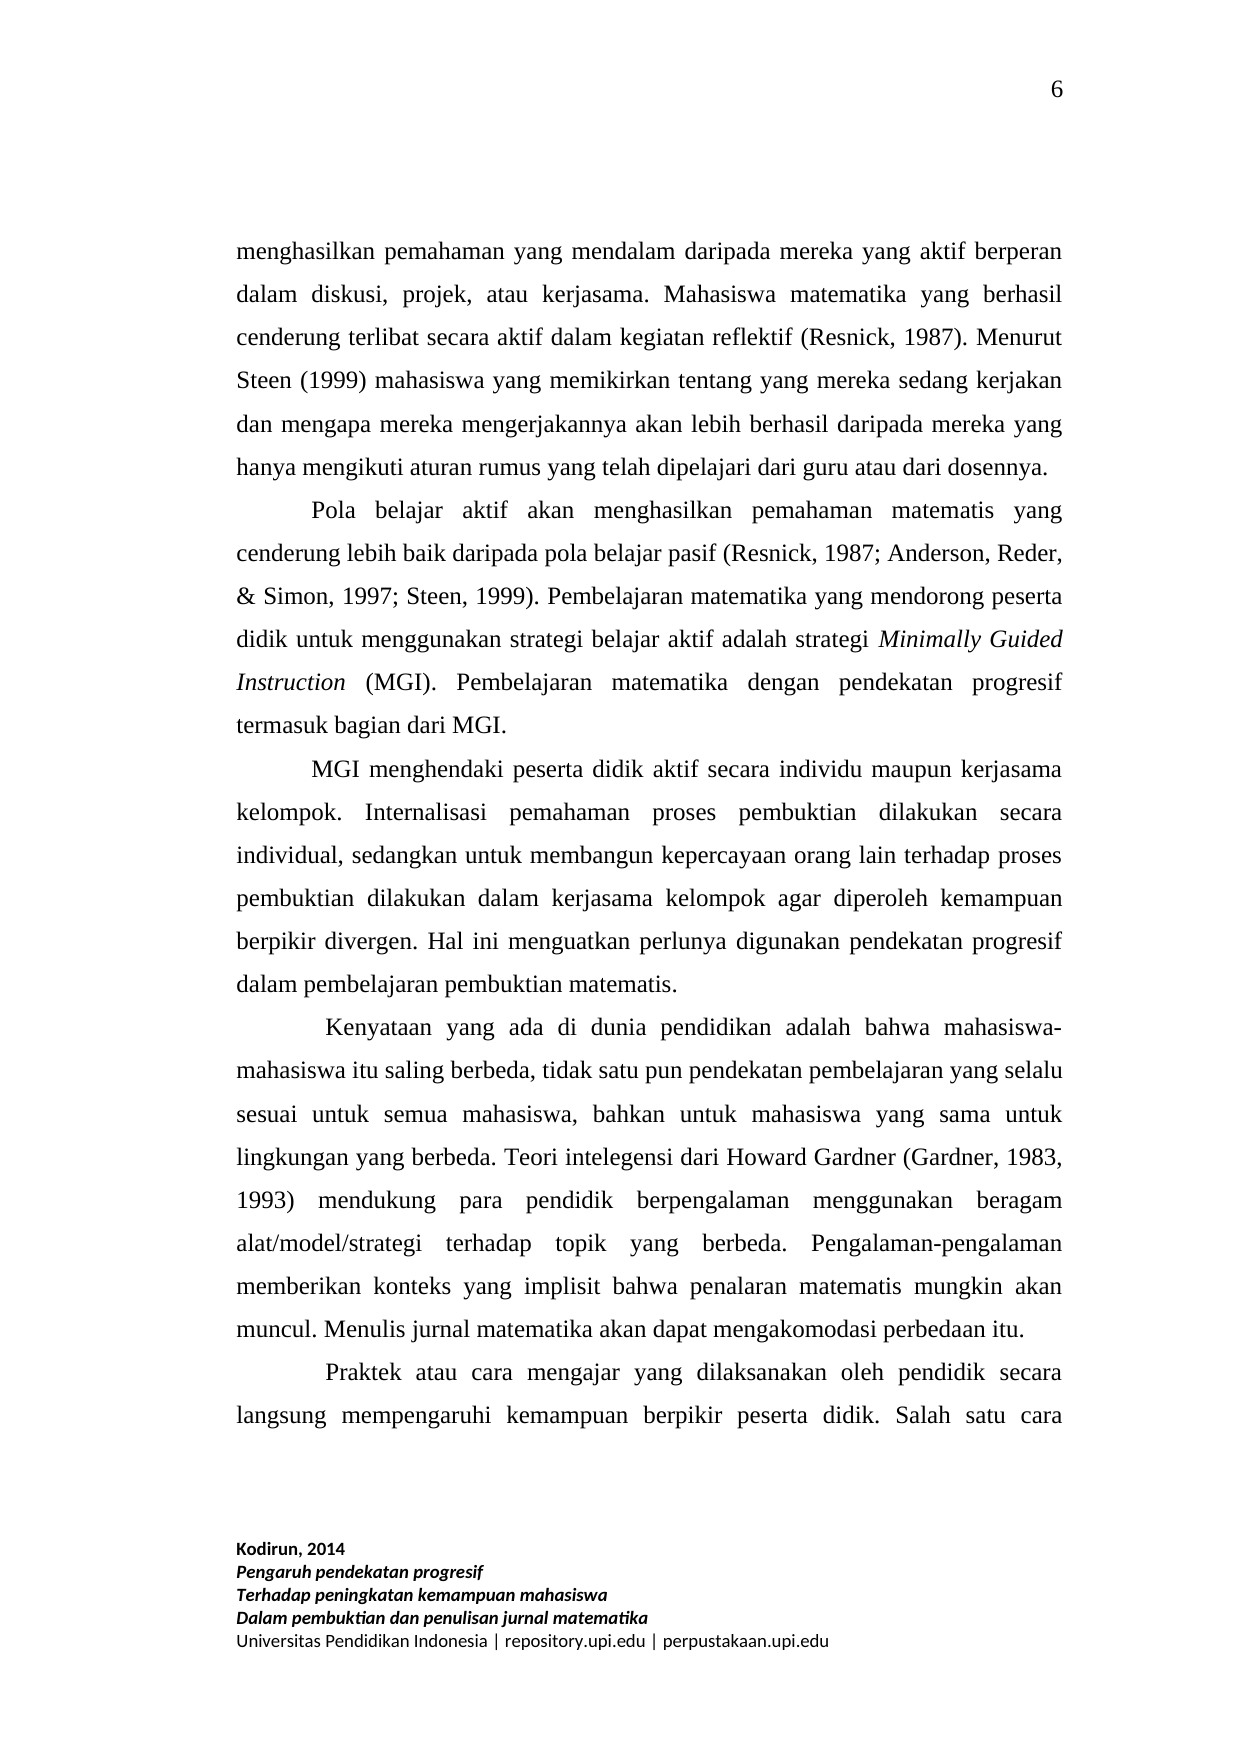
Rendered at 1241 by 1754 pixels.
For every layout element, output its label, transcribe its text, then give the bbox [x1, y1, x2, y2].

text Pola belajar aktif akan menghasilkan pemahaman matematis yang cenderung lebih baik daripada pola belajar pasif (Resnick, 1987; Anderson, Reder, & Simon, 1997; Steen, 1999). Pembelajaran matematika yang mendorong peserta didik untuk menggunakan strategi belajar aktif adalah strategi Minimally Guided Instruction (MGI). Pembelajaran matematika dengan pendekatan progresif termasuk bagian dari MGI. [236, 495, 1063, 739]
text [236, 1357, 1063, 1429]
text MGI menghendaki peserta didik aktif secara individu maupun kerjasama kelompok. Internalisasi pemahaman proses pembuktian dilakukan secara individual, sedangkan untuk membangun kepercayaan orang lain terhadap proses pembuktian dilakukan dalam kerjasama kelompok agar diperoleh kemampuan berpikir divergen. Hal ini menguatkan perlunya digunakan pendekatan progresif dalam pembelajaran pembuktian matematis. [236, 754, 1063, 998]
text Kenyataan yang ada di dunia pendidikan adalah bahwa mahasiswa-mahasiswa itu saling berbeda, tidak satu pun pendekatan pembelajaran yang selalu sesuai untuk semua mahasiswa, bahkan untuk mahasiswa yang sama untuk lingkungan yang berbeda. Teori intelegensi dari Howard Gardner (Gardner, 1983, 1993) mendukung para pendidik berpengalaman menggunakan beragam alat/model/strategi terhadap topik yang berbeda. Pengalaman-pengalaman memberikan konteks yang implisit bahwa penalaran matematis mungkin akan muncul. Menulis jurnal matematika akan dapat mengakomodasi perbedaan itu. [236, 1012, 1063, 1343]
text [236, 236, 1063, 481]
